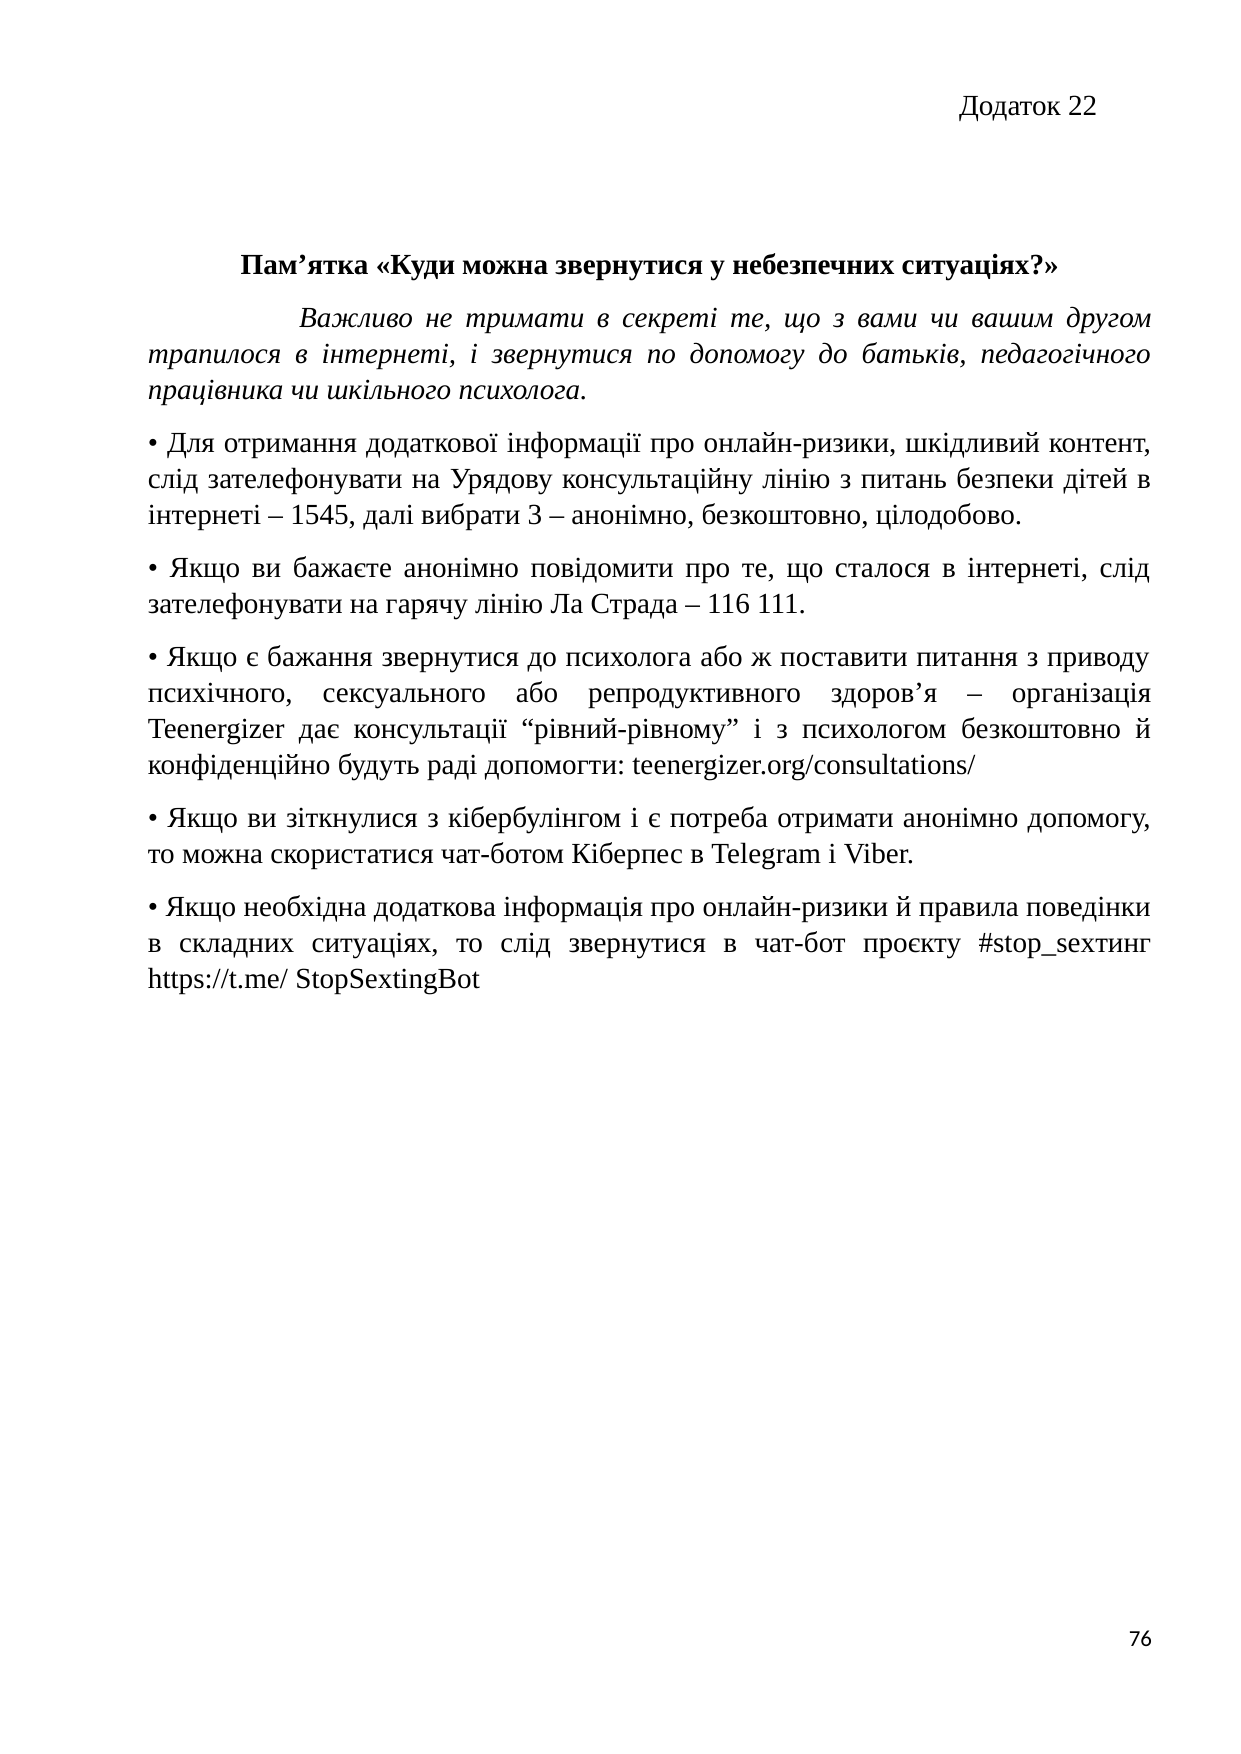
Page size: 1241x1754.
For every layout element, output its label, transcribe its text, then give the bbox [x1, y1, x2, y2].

text • Якщо ви зіткнулися з кібербулінгом і є потреба отримати анонімно допомогу, то можна скористатися чат-ботом Кіберпес в Telegram і Viber. [148, 800, 1152, 870]
text • Якщо ви бажаєте анонімно повідомити про те, що сталося в інтернеті, слід зателефонувати на гарячу лінію Ла Страда – 116 111. [148, 550, 1152, 620]
text Додаток 22 [959, 88, 1152, 122]
text Важливо не тримати в секреті те, що з вами чи вашим другом трапилося в інтернеті, і звернутися по допомогу до батьків, педагогічного працівника чи шкільного психолога. [148, 300, 1152, 406]
text Пам’ятка «Куди можна звернутися у небезпечних ситуаціях?» [148, 247, 1152, 281]
text • Для отримання додаткової інформації про онлайн-ризики, шкідливий контент, слід зателефонувати на Урядову консультаційну лінію з питань безпеки дітей в інтернеті – 1545, далі вибрати 3 – анонімно, безкоштовно, цілодобово. [148, 425, 1152, 531]
text • Якщо є бажання звернутися до психолога або ж поставити питання з приводу психічного, сексуального або репродуктивного здоров’я – організація Teenergizer дає консультації “рівний-рівному” і з психологом безкоштовно й конфіденційно будуть раді допомогти: teenergizer.org/consultations/ [148, 639, 1152, 781]
text • Якщо необхідна додаткова інформація про онлайн-ризики й правила поведінки в складних ситуаціях, то слід звернутися в чат-бот проєкту #stop_sexтинг https://t.me/ StopSextingBot [148, 889, 1152, 995]
